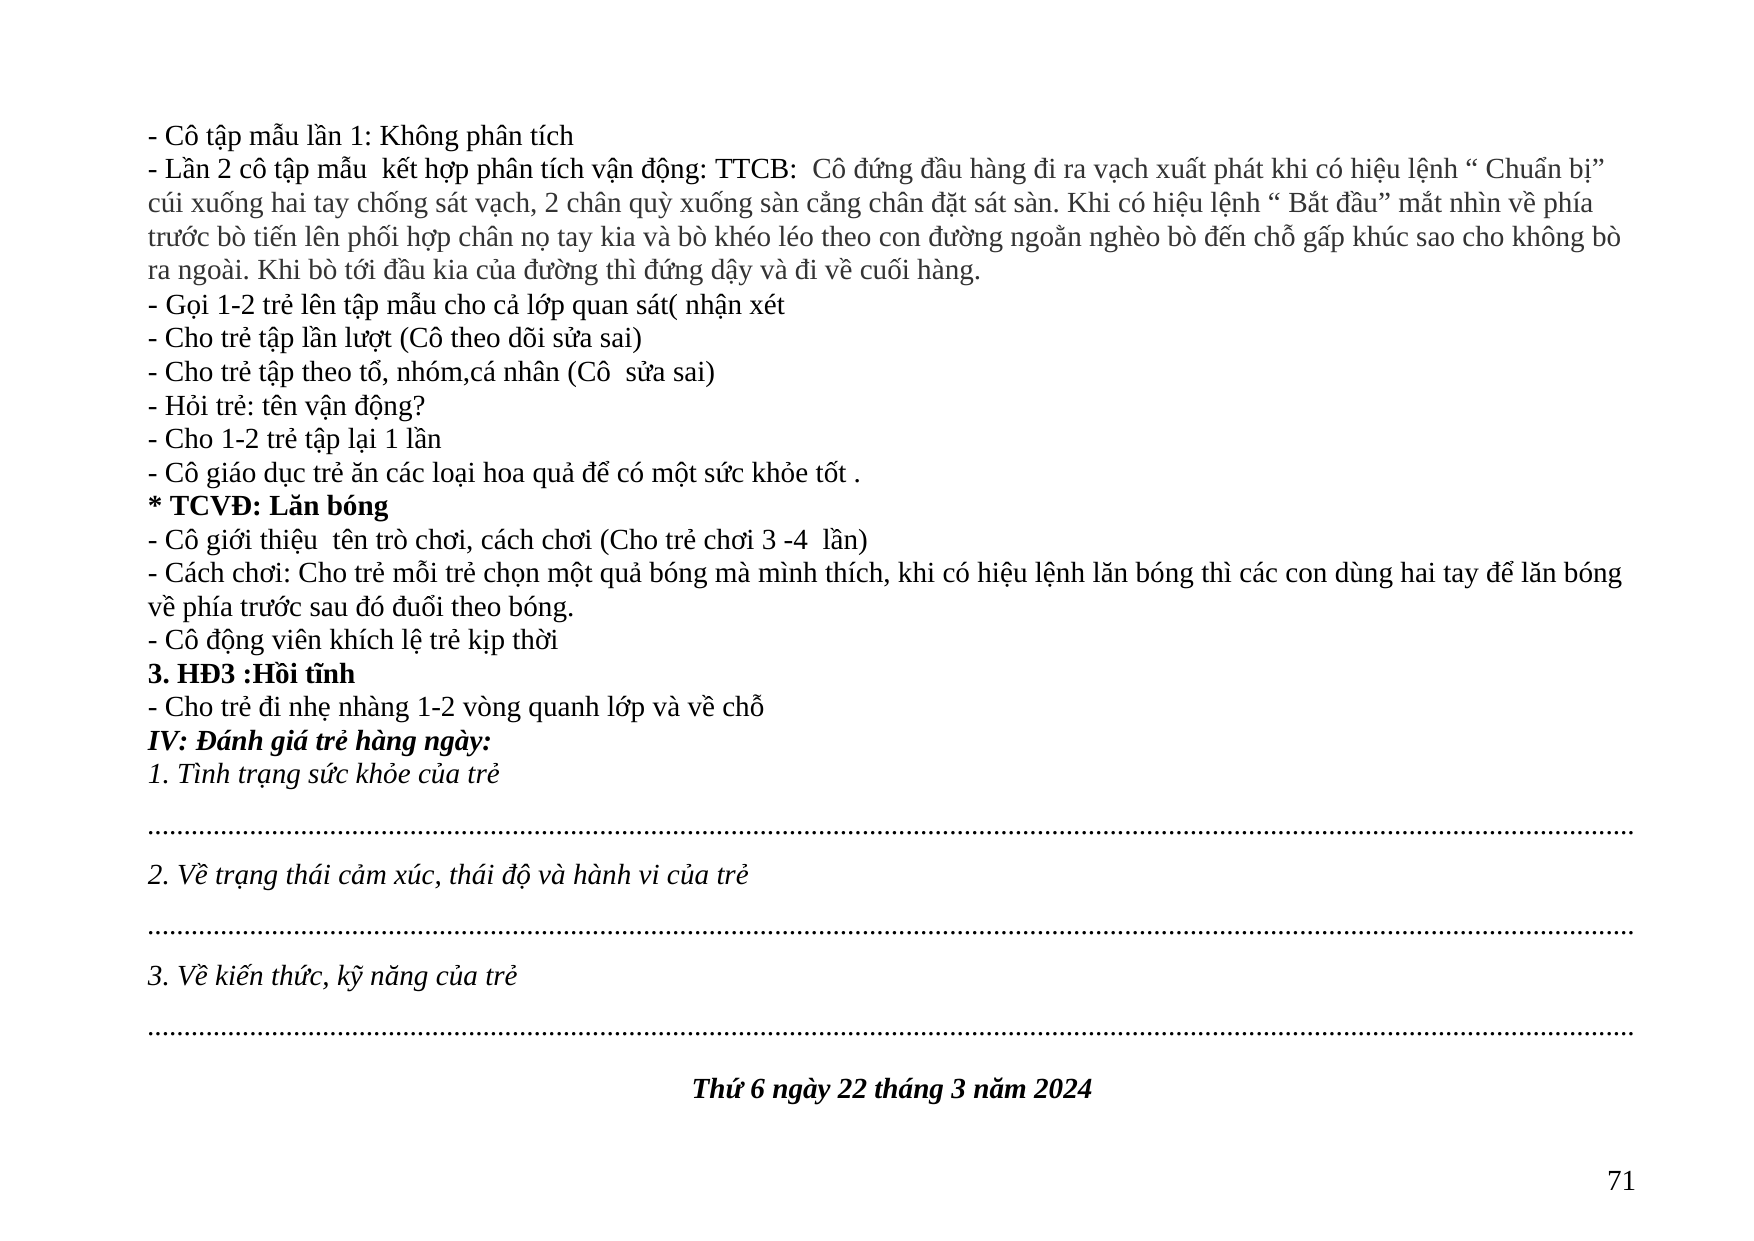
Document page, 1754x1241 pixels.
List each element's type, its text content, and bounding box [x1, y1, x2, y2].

list 3. Về kiến thức, kỹ năng của trẻ [148, 958, 1636, 991]
text - Lần 2 cô tập mẫu kết hợp phân tích vận động: TTCB: Cô đứng đầu hàng đi ra vạch xuất phát khi có hiệu lệnh “ Chuẩn bị” cúi xuống hai tay chống sát vạch, 2 chân quỳ xuống sàn cẳng chân đặt sát sàn. Khi có hiệu lệnh “ Bắt đầu” mắt nhìn về phía trước bò tiến lên phối hợp chân nọ tay kia và bò khéo léo theo con đường ngoằn nghèo bò đến chỗ gấp khúc sao cho không bò ra ngoài. Khi bò tới đầu kia của đường thì đứng dậy và đi về cuối hàng. [981, 152, 1636, 286]
text - Cô giới thiệu tên trò chơi, cách chơi (Cho trẻ chơi 3 -4 lần) [148, 522, 1636, 555]
text - Cho 1-2 trẻ tập lại 1 lần [148, 421, 1636, 455]
list ............................................................................................................................................................................................................ [148, 907, 1636, 941]
text * TCVĐ: Lăn bóng [148, 488, 1636, 522]
text - Cho trẻ tập lần lượt (Cô theo dõi sửa sai) [148, 321, 1636, 354]
list 1. Tình trạng sức khỏe của trẻ [148, 757, 1636, 790]
text 3. HĐ3 :Hồi tĩnh [148, 656, 1636, 689]
text - Cho trẻ đi nhẹ nhàng 1-2 vòng quanh lớp và về chỗ [148, 689, 1636, 723]
list ............................................................................................................................................................................................................ [148, 807, 1636, 840]
list 2. Về trạng thái cảm xúc, thái độ và hành vi của trẻ [148, 857, 1636, 891]
text - Cách chơi: Cho trẻ mỗi trẻ chọn một quả bóng mà mình thích, khi có hiệu lệnh lăn bóng thì các con dùng hai tay để lăn bóng về phía trước sau đó đuổi theo bóng. [148, 555, 1636, 622]
text - Cô giáo dục trẻ ăn các loại hoa quả để có một sức khỏe tốt . [148, 455, 1636, 488]
text - Cho trẻ tập theo tổ, nhóm,cá nhân (Cô sửa sai) [148, 354, 1636, 388]
text - Hỏi trẻ: tên vận động? [148, 388, 1636, 421]
text ............................................................................................................................................................................................................ [148, 1008, 1636, 1042]
text - Gọi 1-2 trẻ lên tập mẫu cho cả lớp quan sát( nhận xét [165, 286, 1636, 321]
list Thứ 6 ngày 22 tháng 3 năm 2024 [148, 1071, 1636, 1104]
text - Cô động viên khích lệ trẻ kịp thời [148, 622, 1636, 656]
text - Cô tập mẫu lần 1: Không phân tích [148, 118, 1636, 152]
text IV: Đánh giá trẻ hàng ngày: [148, 723, 1636, 757]
